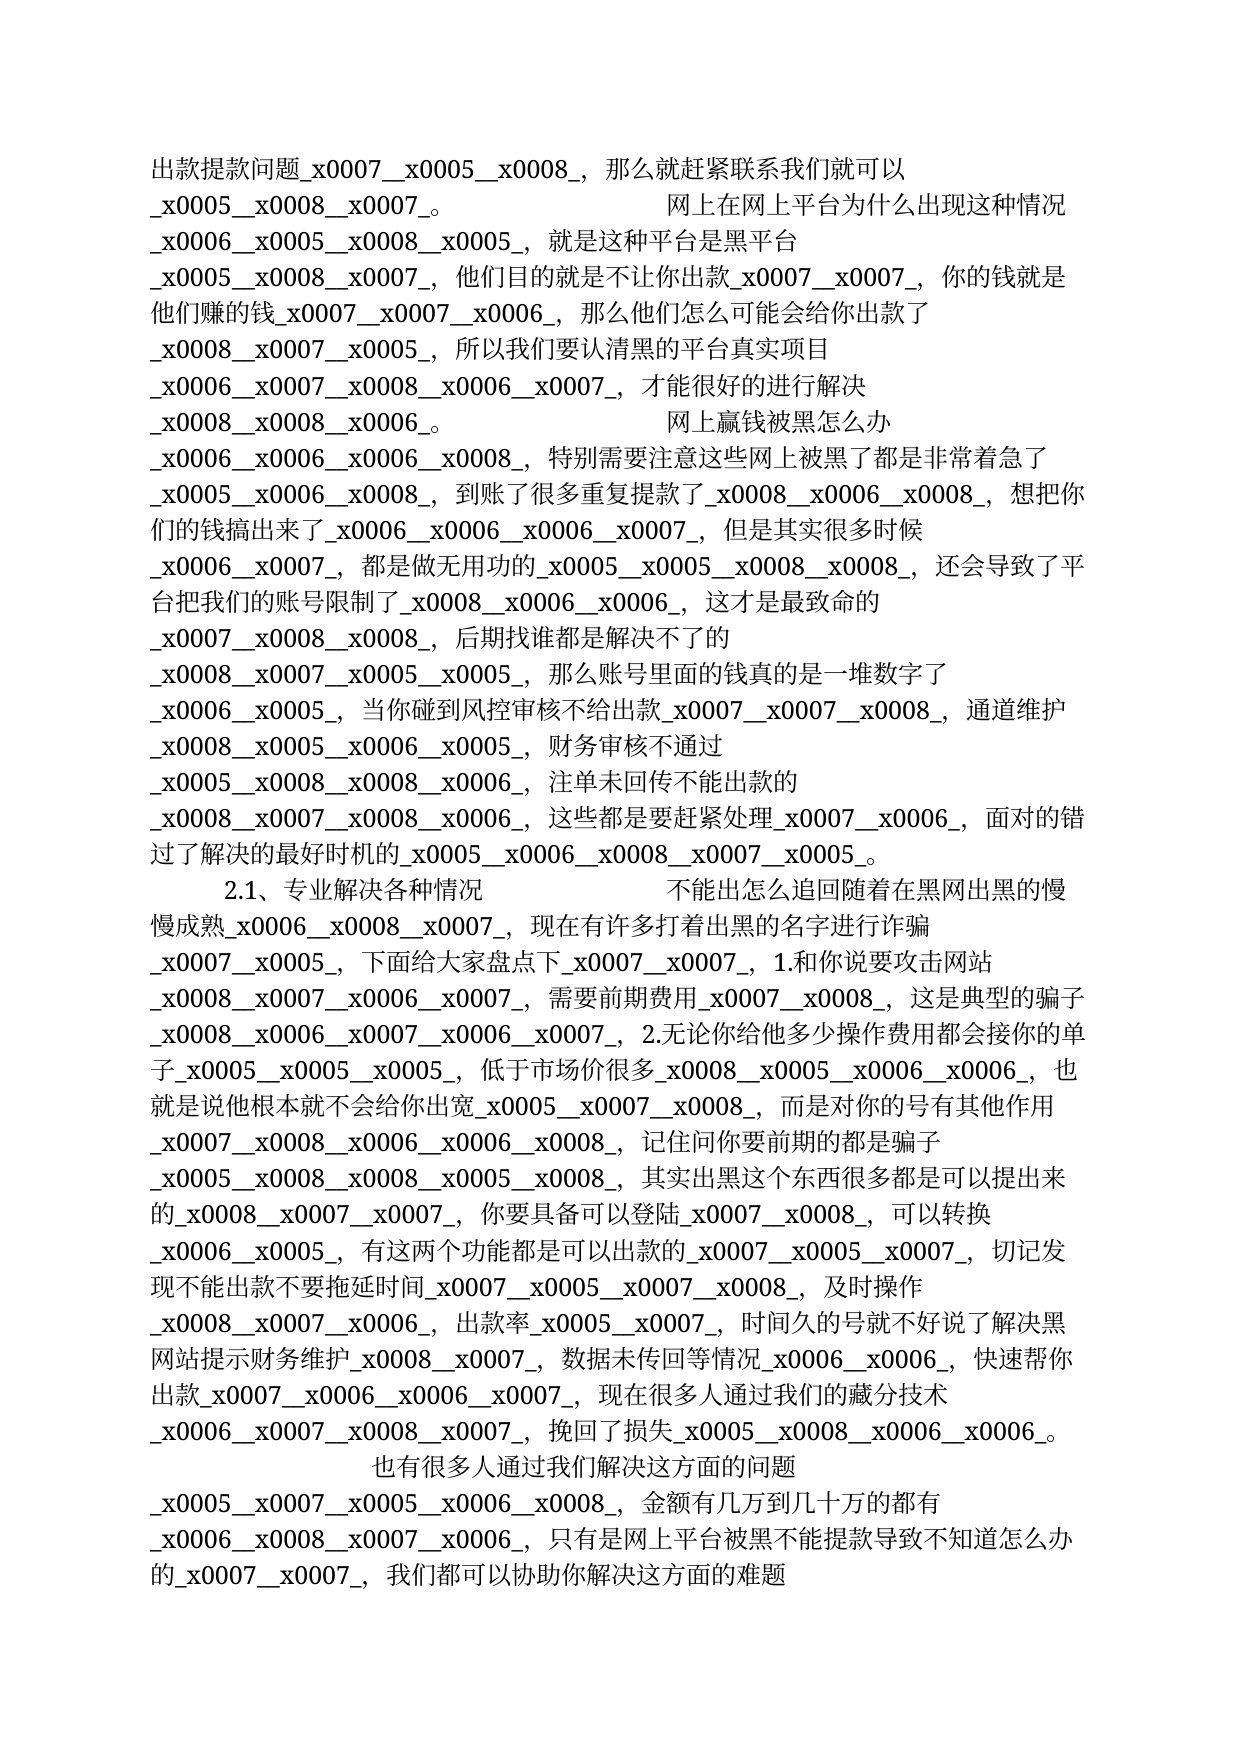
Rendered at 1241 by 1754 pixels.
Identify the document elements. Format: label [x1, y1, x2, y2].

text [150, 150, 1090, 1592]
